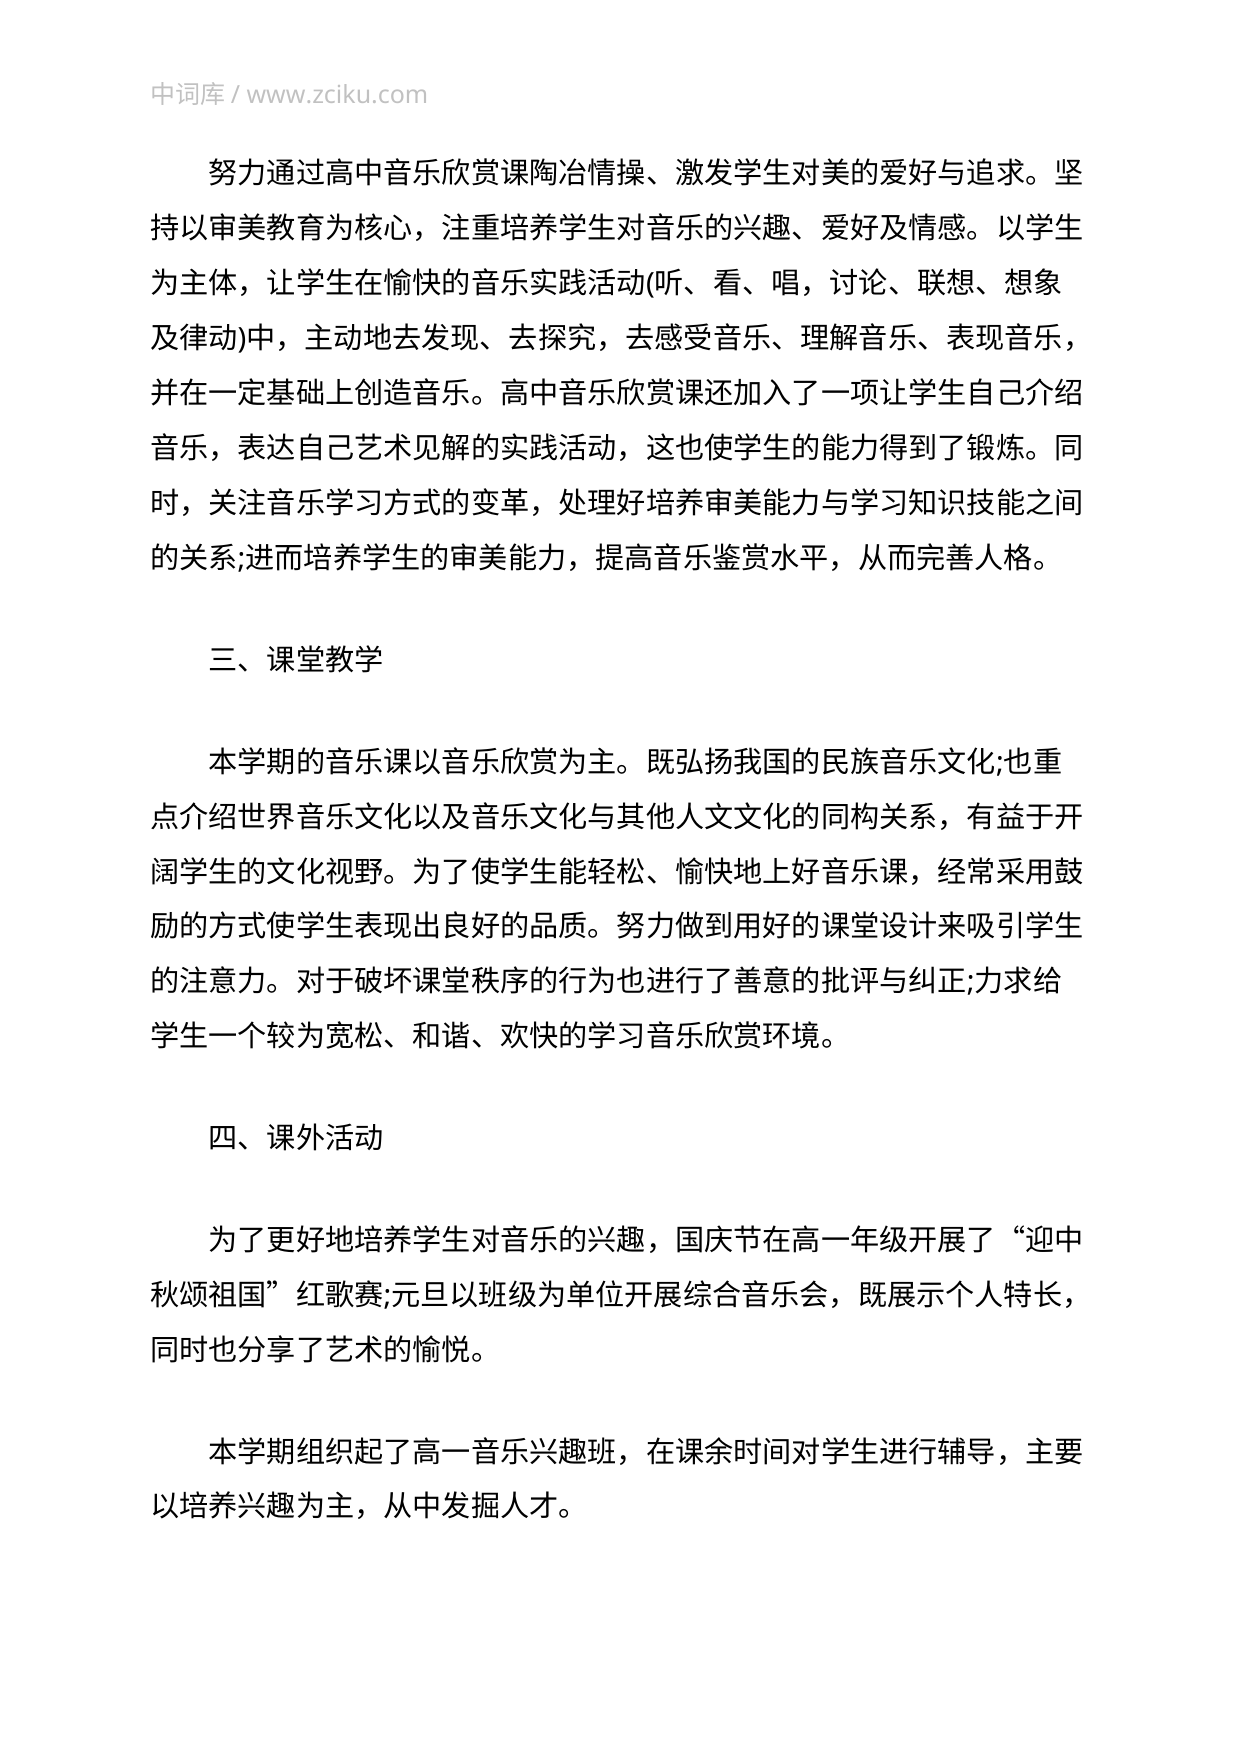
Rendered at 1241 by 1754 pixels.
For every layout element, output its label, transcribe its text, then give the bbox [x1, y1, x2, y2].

text 努力通过高中音乐欣赏课陶冶情操、激发学生对美的爱好与追求。坚持以审美教育为核心，注重培养学生对音乐的兴趣、爱好及情感。以学生为主体，让学生在愉快的音乐实践活动(听、看、唱，讨论、联想、想象及律动)中，主动地去发现、去探究，去感受音乐、理解音乐、表现音乐，并在一定基础上创造音乐。高中音乐欣赏课还加入了一项让学生自己介绍音乐，表达自己艺术见解的实践活动，这也使学生的能力得到了锻炼。同时，关注音乐学习方式的变革，处理好培养审美能力与学习知识技能之间的关系;进而培养学生的审美能力，提高音乐鉴赏水平，从而完善人格。 [150, 150, 1090, 577]
text 为了更好地培养学生对音乐的兴趣，国庆节在高一年级开展了“迎中秋颂祖国”红歌赛;元旦以班级为单位开展综合音乐会，既展示个人特长，同时也分享了艺术的愉悦。 [150, 1216, 1090, 1369]
text 三、课堂教学 [150, 636, 1090, 679]
text 四、课外活动 [150, 1115, 1090, 1157]
text 本学期的音乐课以音乐欣赏为主。既弘扬我国的民族音乐文化;也重点介绍世界音乐文化以及音乐文化与其他人文文化的同构关系，有益于开阔学生的文化视野。为了使学生能轻松、愉快地上好音乐课，经常采用鼓励的方式使学生表现出良好的品质。努力做到用好的课堂设计来吸引学生的注意力。对于破坏课堂秩序的行为也进行了善意的批评与纠正;力求给学生一个较为宽松、和谐、欢快的学习音乐欣赏环境。 [150, 738, 1090, 1055]
text 本学期组织起了高一音乐兴趣班，在课余时间对学生进行辅导，主要以培养兴趣为主，从中发掘人才。 [150, 1428, 1090, 1525]
